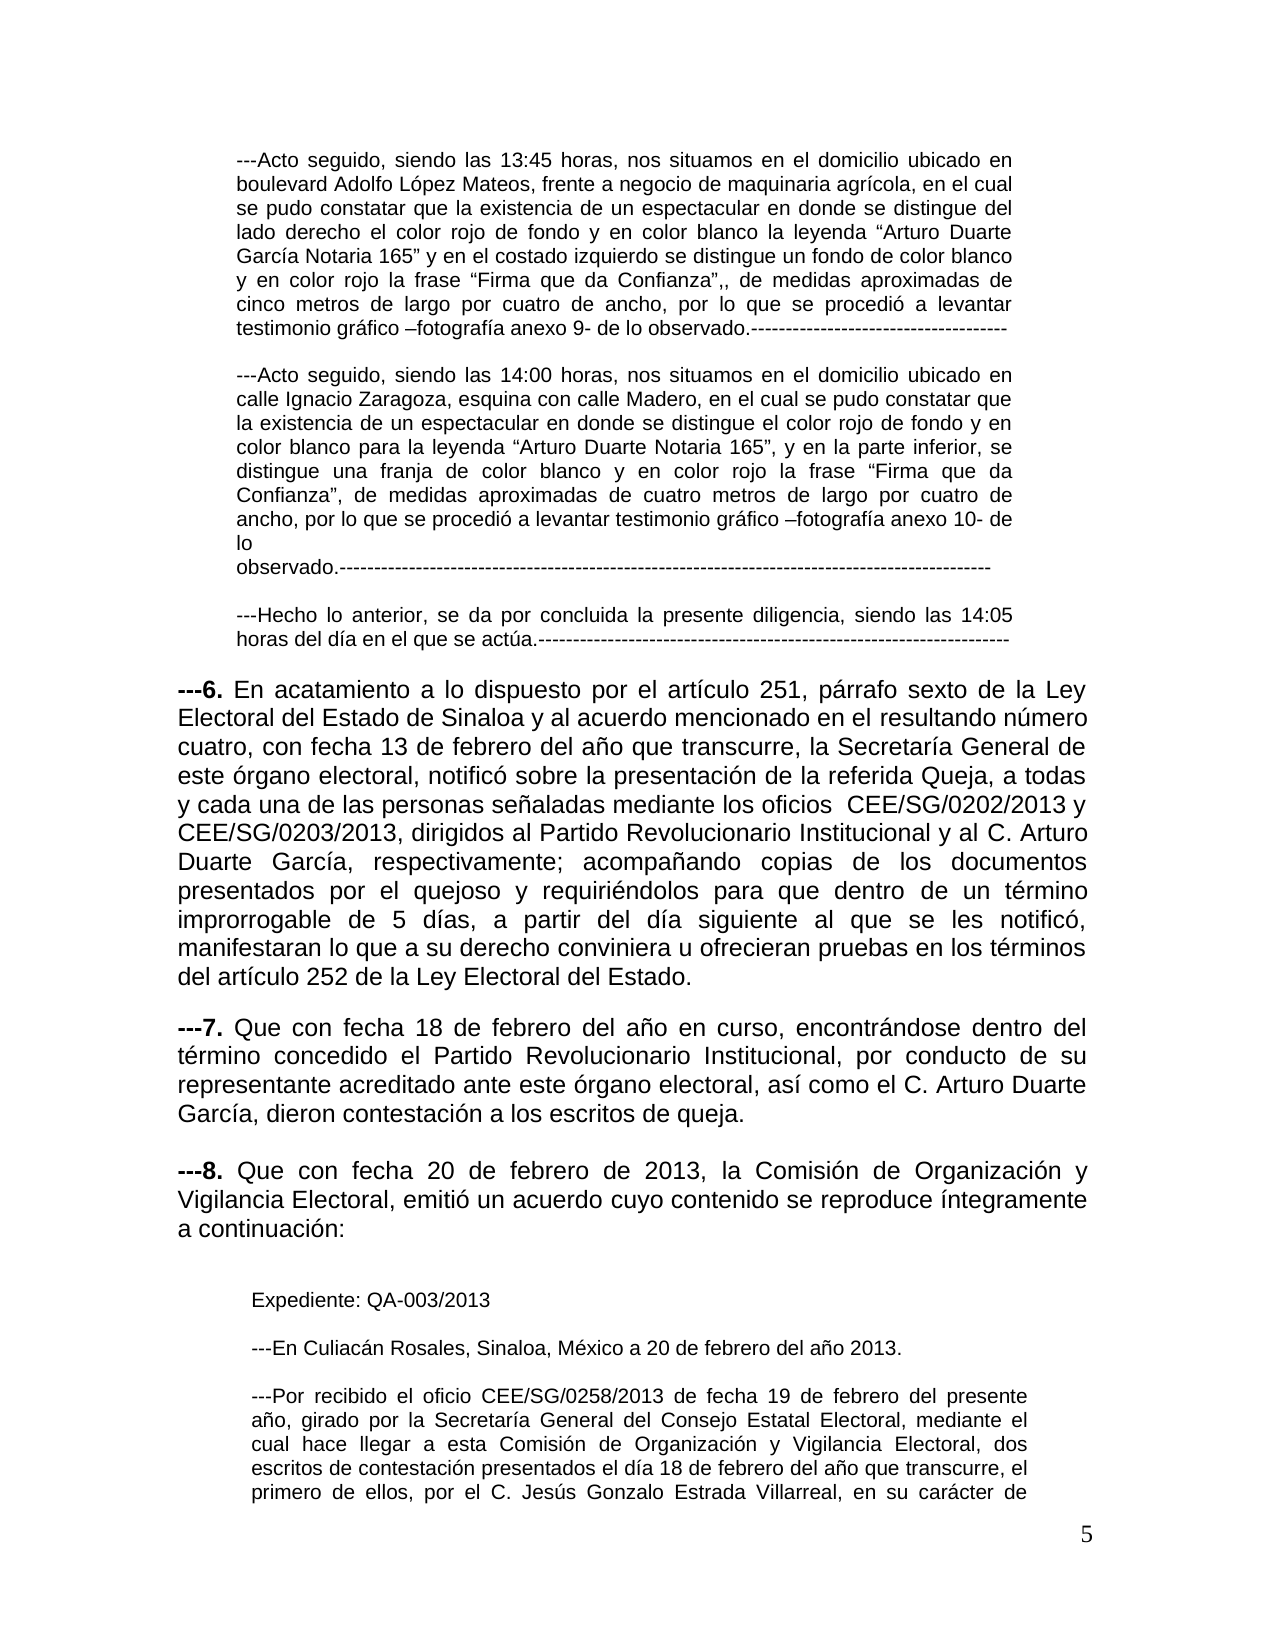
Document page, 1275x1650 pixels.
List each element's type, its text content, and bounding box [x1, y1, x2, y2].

text ---Acto seguido, siendo las 13:45 horas, nos situamos en el domicilio ubicado en boulevard Adolfo López Mateos, frente a negocio de maquinaria agrícola, en el cual se pudo constatar que la existencia de un espectacular en donde se distingue del lado derecho el color rojo de fondo y en color blanco la leyenda “Arturo Duarte García Notaria 165” y en el costado izquierdo se distingue un fondo de color blanco y en color rojo la frase “Firma que da Confianza”,, de medidas aproximadas de cinco metros de largo por cuatro de ancho, por lo que se procedió a levantar testimonio gráfico –fotografía anexo 9- de lo observado.------------------------------------- [236, 148, 1014, 339]
text ---Acto seguido, siendo las 14:00 horas, nos situamos en el domicilio ubicado en calle Ignacio Zaragoza, esquina con calle Madero, en el cual se pudo constatar que la existencia de un espectacular en donde se distingue el color rojo de fondo y en color blanco para la leyenda “Arturo Duarte Notaria 165”, y en la parte inferior, se distingue una franja de color blanco y en color rojo la frase “Firma que da Confianza”, de medidas aproximadas de cuatro metros de largo por cuatro de ancho, por lo que se procedió a levantar testimonio gráfico –fotografía anexo 10- de lo observado.---------------------------------------------------------------------------------------------- [236, 363, 1014, 579]
text ---8. Que con fecha 20 de febrero de 2013, la Comisión de Organización y Vigilancia Electoral, emitió un acuerdo cuyo contenido se reproduce íntegramente a continuación: [177, 1156, 1088, 1242]
text Expediente: QA-003/2013 [251, 1288, 1029, 1312]
text ---6. En acatamiento a lo dispuesto por el artículo 251, párrafo sexto de la Ley Electoral del Estado de Sinaloa y al acuerdo mencionado en el resultando número cuatro, con fecha 13 de febrero del año que transcurre, la Secretaría General de este órgano electoral, notificó sobre la presentación de la referida Queja, a todas y cada una de las personas señaladas mediante los oficios CEE/SG/0202/2013 y CEE/SG/0203/2013, dirigidos al Partido Revolucionario Institucional y al C. Arturo Duarte García, respectivamente; acompañando copias de los documentos presentados por el quejoso y requiriéndolos para que dentro de un término improrrogable de 5 días, a partir del día siguiente al que se les notificó, manifestaran lo que a su derecho conviniera u ofrecieran pruebas en los términos del artículo 252 de la Ley Electoral del Estado. [177, 675, 1088, 991]
text ---Hecho lo anterior, se da por concluida la presente diligencia, siendo las 14:05 horas del día en el que se actúa.-------------------------------------------------------------------- [236, 603, 1014, 651]
text ---En Culiacán Rosales, Sinaloa, México a 20 de febrero del año 2013. [251, 1336, 1029, 1360]
text ---7. Que con fecha 18 de febrero del año en curso, encontrándose dentro del término concedido el Partido Revolucionario Institucional, por conducto de su representante acreditado ante este órgano electoral, así como el C. Arturo Duarte García, dieron contestación a los escritos de queja. [177, 1012, 1088, 1127]
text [251, 1384, 1029, 1504]
